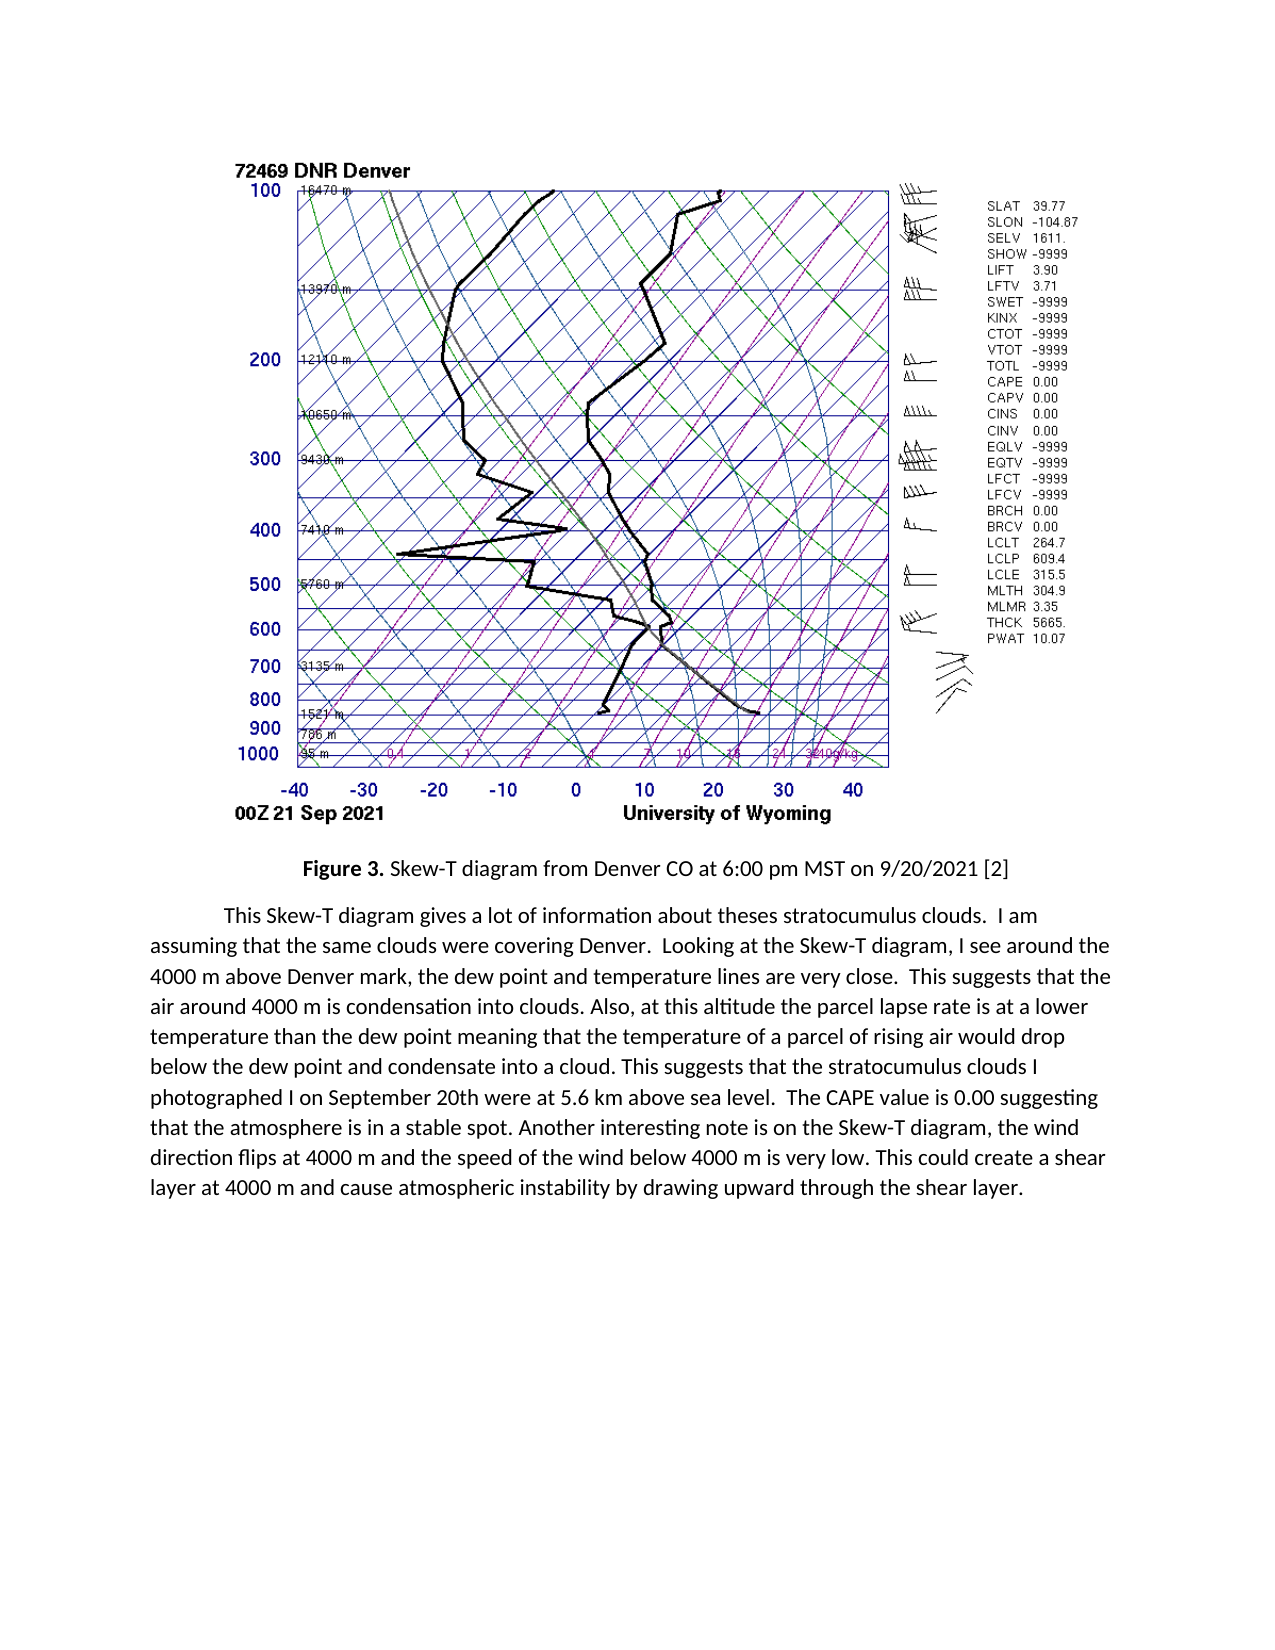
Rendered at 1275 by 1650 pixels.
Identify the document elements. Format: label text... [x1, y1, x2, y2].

picture [227, 150, 1086, 836]
text Figure 3. Skew-T diagram from Denver CO at 6:00 pm MST on 9/20/2021 [2] [150, 854, 1125, 883]
text This Skew-T diagram gives a lot of information about theses stratocumulus clouds. I am assuming that the same clouds were covering Denver. Looking at the Skew-T diagram, I see around the 4000 m above Denver mark, the dew point and temperature lines are very close. This suggests that the air around 4000 m is condensation into clouds. Also, at this altitude the parcel lapse rate is at a lower temperature than the dew point meaning that the temperature of a parcel of rising air would drop below the dew point and condensate into a cloud. This suggests that the stratocumulus clouds I photographed I on September 20th were at 5.6 km above sea level. The CAPE value is 0.00 suggesting that the atmosphere is in a stable spot. Another interesting note is on the Skew-T diagram, the wind direction flips at 4000 m and the speed of the wind below 4000 m is very low. This could create a shear layer at 4000 m and cause atmospheric instability by drawing upward through the shear layer. [150, 901, 1125, 1201]
